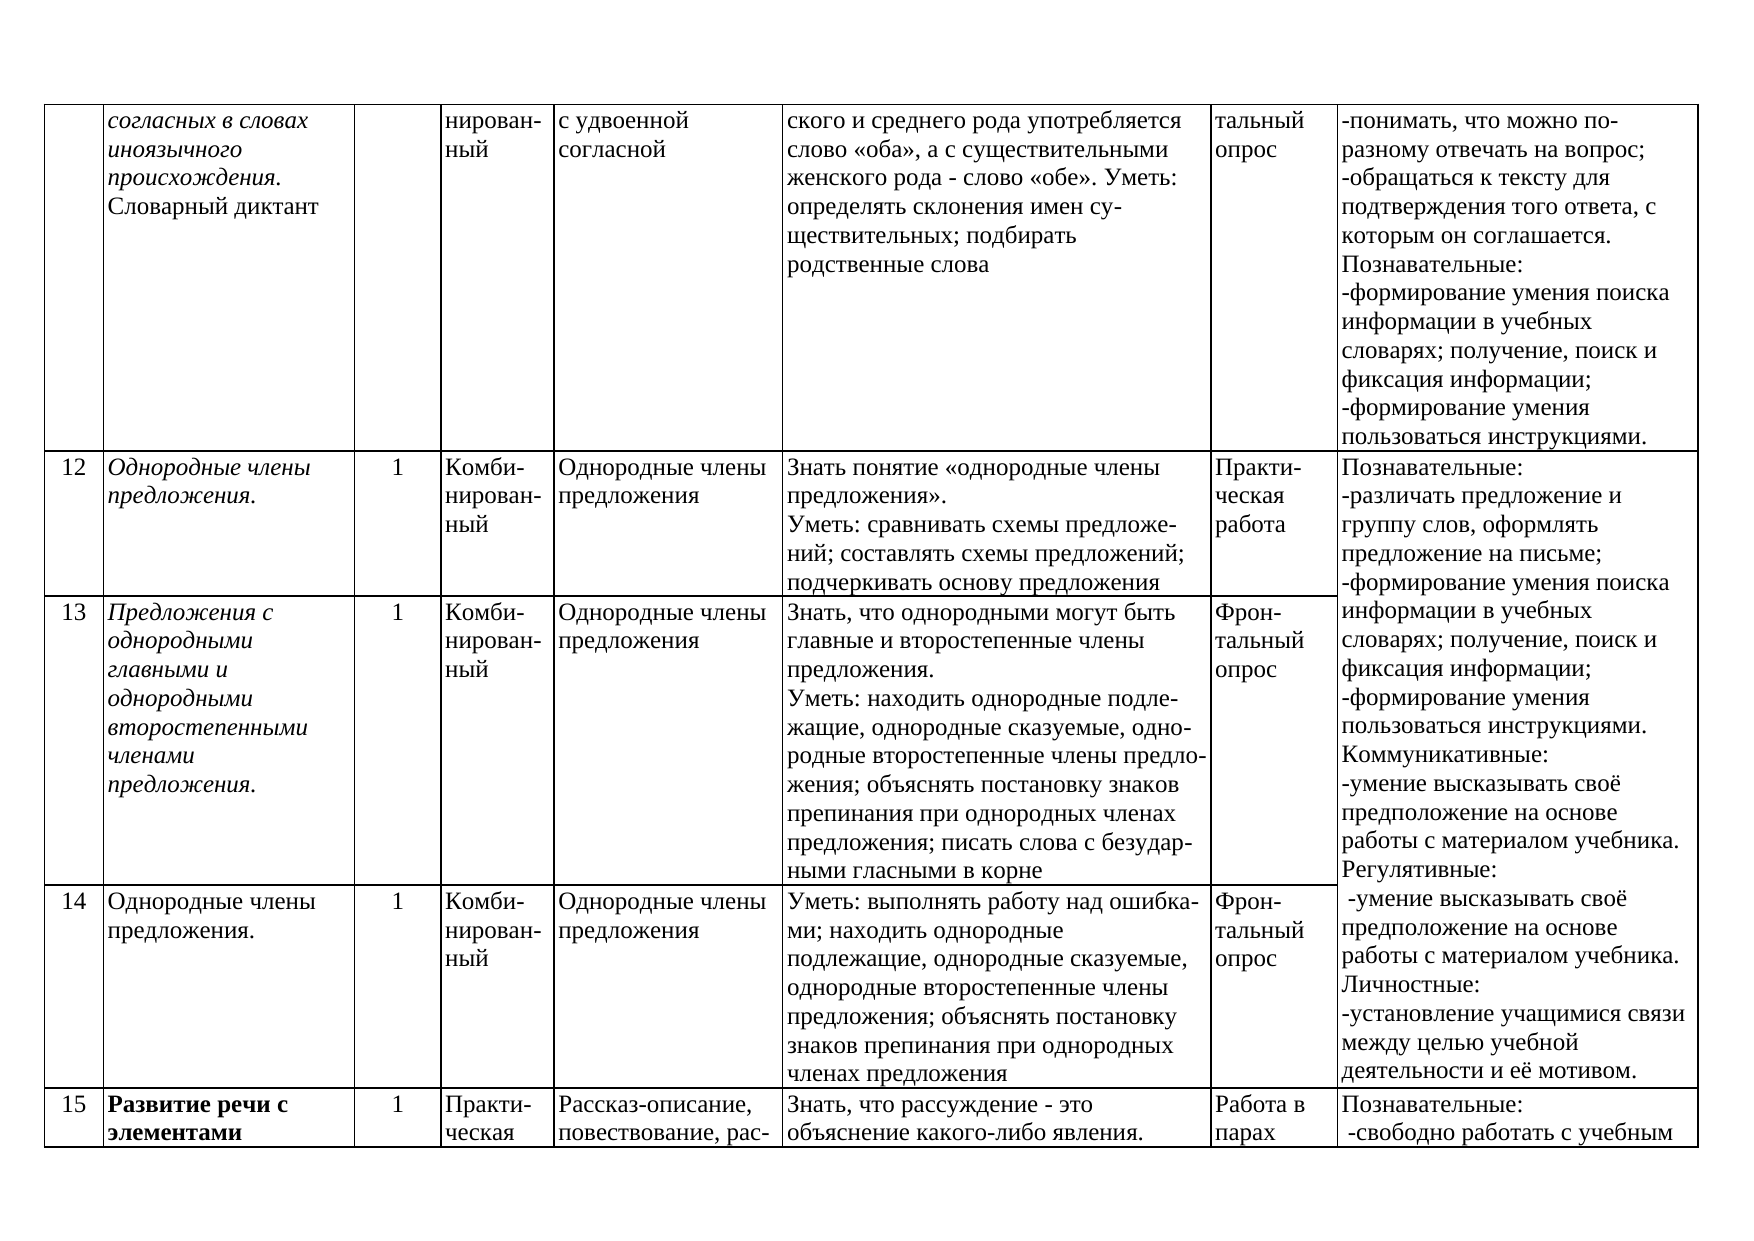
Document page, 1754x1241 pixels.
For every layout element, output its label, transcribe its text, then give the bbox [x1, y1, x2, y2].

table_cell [1338, 105, 1697, 450]
table_cell Фронтальный опрос [1212, 597, 1337, 884]
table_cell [555, 1089, 782, 1146]
table_cell Работа в парах [1212, 1089, 1337, 1146]
table_cell Практическая работа [1212, 452, 1337, 595]
table_cell 12 [45, 452, 103, 595]
table_cell 1 [355, 886, 440, 1087]
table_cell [104, 105, 354, 450]
table_cell Практическая работа [442, 1089, 553, 1146]
table_cell Однородные члены предложения [555, 597, 782, 884]
table_cell Комбинированный [442, 105, 553, 450]
table_cell Фронтальный опрос [1212, 105, 1337, 450]
table_cell Уметь: выполнять работу над ошибками; находить однородные подлежащие, однородные сказуемые, однородные второстепенные члены предложения; объяснять постановку знаков препинания при однородных членах предложения [783, 886, 1210, 1087]
table_cell Комбинированный [442, 597, 553, 884]
table_cell Знать понятие «однородные члены предложения». Уметь: сравнивать схемы предложений; составлять схемы предложений; подчеркивать основу предложения [783, 452, 1210, 595]
table_cell Знать, что однородными могут быть главные и второстепенные члены предложения. Уметь: находить однородные подлежащие, однородные сказуемые, однородные второстепенные члены предложения; объяснять постановку знаков препинания при однородных членах предложения; писать слова с безударными гласными в корне [783, 597, 1210, 884]
table_cell 11 [45, 105, 103, 450]
table_cell Однородные члены предложения. [104, 452, 354, 595]
table_cell Фронтальный опрос [1212, 886, 1337, 1087]
table_cell 1 [355, 105, 440, 450]
table_cell 13 [45, 597, 103, 884]
table_cell 14 [45, 886, 103, 1087]
table_cell Познавательные: -различать предложение и группу слов, оформлять предложение на письме; -формирование умения поиска информации в учебных словарях; получение, поиск и фиксация информации; -формирование умения пользоваться инструкциями. Коммуникативные: -умение высказывать своё предположение на основе работы с материалом учебника. Регулятивные: -умение высказывать своё предположение на основе работы с материалом учебника. Личностные: -установление учащимися связи между целью учебной деятельности и её мотивом. [1338, 452, 1697, 1087]
table_cell Однородные члены предложения. [104, 886, 354, 1087]
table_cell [555, 105, 782, 450]
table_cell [1338, 1089, 1697, 1146]
table_cell Однородные члены предложения [555, 886, 782, 1087]
table_cell Комбинированный [442, 886, 553, 1087]
table_cell Однородные члены предложения [555, 452, 782, 595]
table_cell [783, 1089, 1210, 1146]
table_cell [104, 1089, 354, 1146]
table_cell Предложения с однородными главными и однородными второстепенными членами предложения. [104, 597, 354, 884]
table_cell 1 [355, 452, 440, 595]
table_cell 1 [355, 1089, 440, 1146]
table_cell Комбинированный [442, 452, 553, 595]
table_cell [783, 105, 1210, 450]
table_cell 15 [45, 1089, 103, 1146]
table_cell 1 [355, 597, 440, 884]
